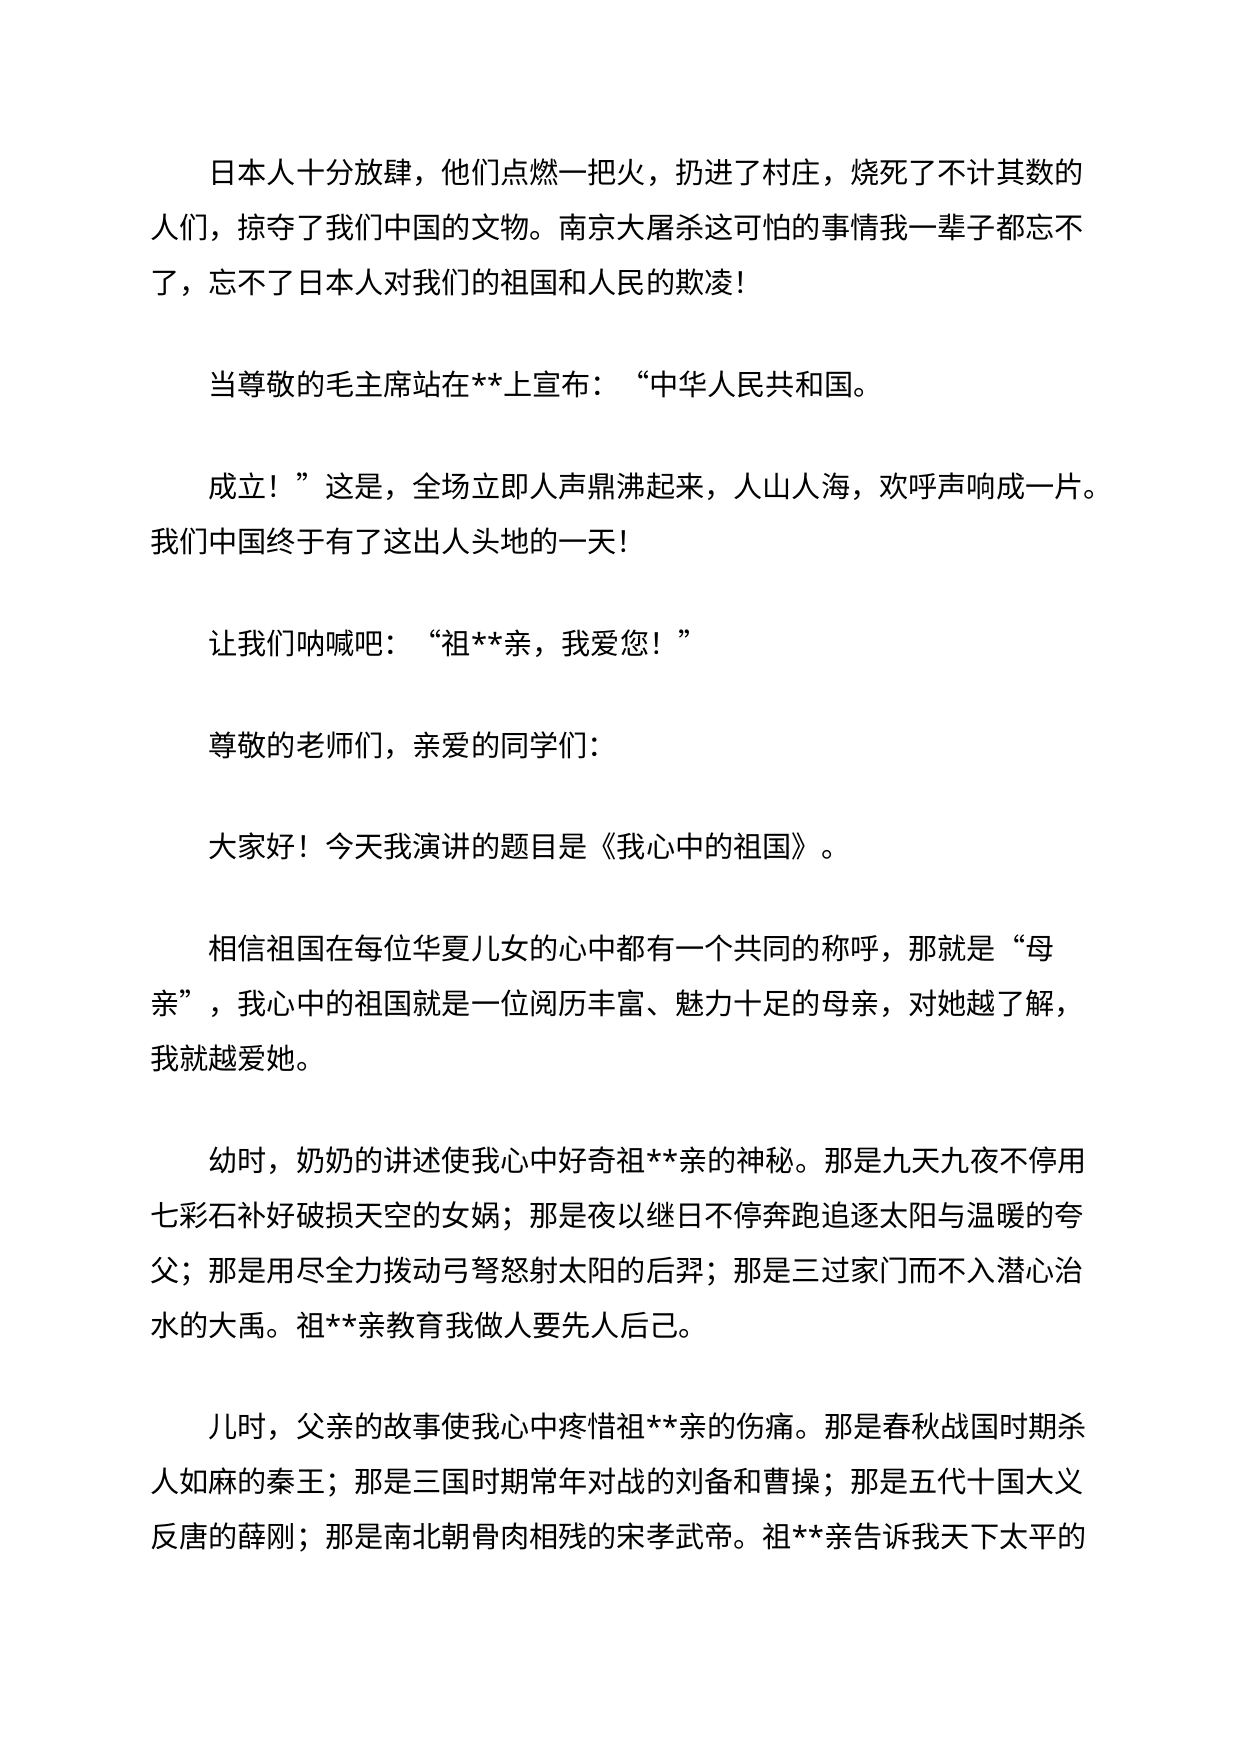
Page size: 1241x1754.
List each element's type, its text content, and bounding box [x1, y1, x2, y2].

text 幼时，奶奶的讲述使我心中好奇祖**亲的神秘。那是九天九夜不停用七彩石补好破损天空的女娲；那是夜以继日不停奔跑追逐太阳与温暖的夸父；那是用尽全力拨动弓弩怒射太阳的后羿；那是三过家门而不入潜心治水的大禹。祖**亲教育我做人要先人后己。 [150, 1137, 1090, 1344]
text 日本人十分放肆，他们点燃一把火，扔进了村庄，烧死了不计其数的人们，掠夺了我们中国的文物。南京大屠杀这可怕的事情我一辈子都忘不了，忘不了日本人对我们的祖国和人民的欺凌！ [150, 150, 1090, 302]
text 当尊敬的毛主席站在**上宣布：“中华人民共和国。 [150, 362, 1090, 404]
text 大家好！今天我演讲的题目是《我心中的祖国》。 [150, 824, 1090, 866]
text 让我们呐喊吧：“祖**亲，我爱您！” [150, 620, 1090, 663]
text 尊敬的老师们，亲爱的同学们： [150, 722, 1090, 764]
text 相信祖国在每位华夏儿女的心中都有一个共同的称呼，那就是“母亲”，我心中的祖国就是一位阅历丰富、魅力十足的母亲，对她越了解，我就越爱她。 [150, 926, 1090, 1078]
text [150, 1404, 1090, 1556]
text 成立！”这是，全场立即人声鼎沸起来，人山人海，欢呼声响成一片。我们中国终于有了这出人头地的一天！ [150, 463, 1090, 561]
